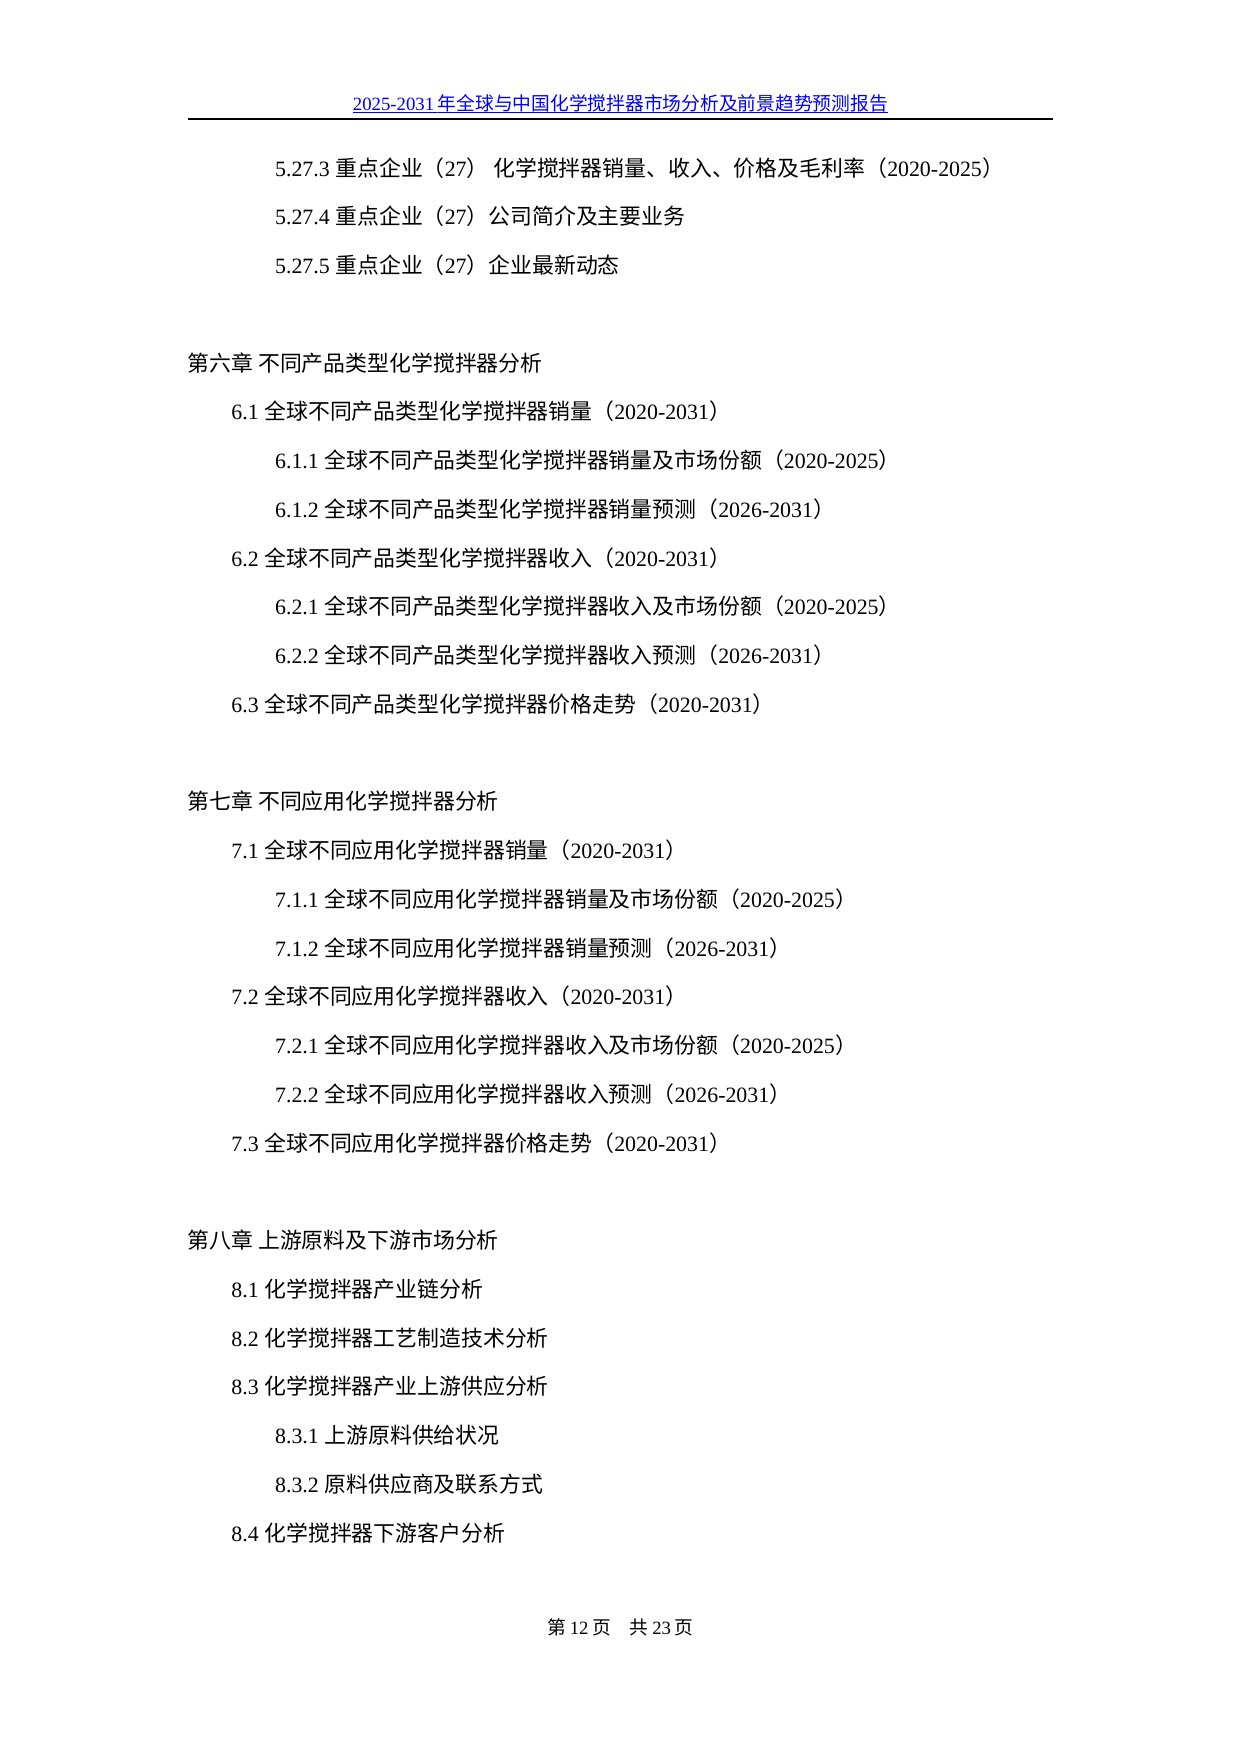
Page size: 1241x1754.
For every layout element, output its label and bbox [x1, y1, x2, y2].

text [187, 150, 1053, 1548]
